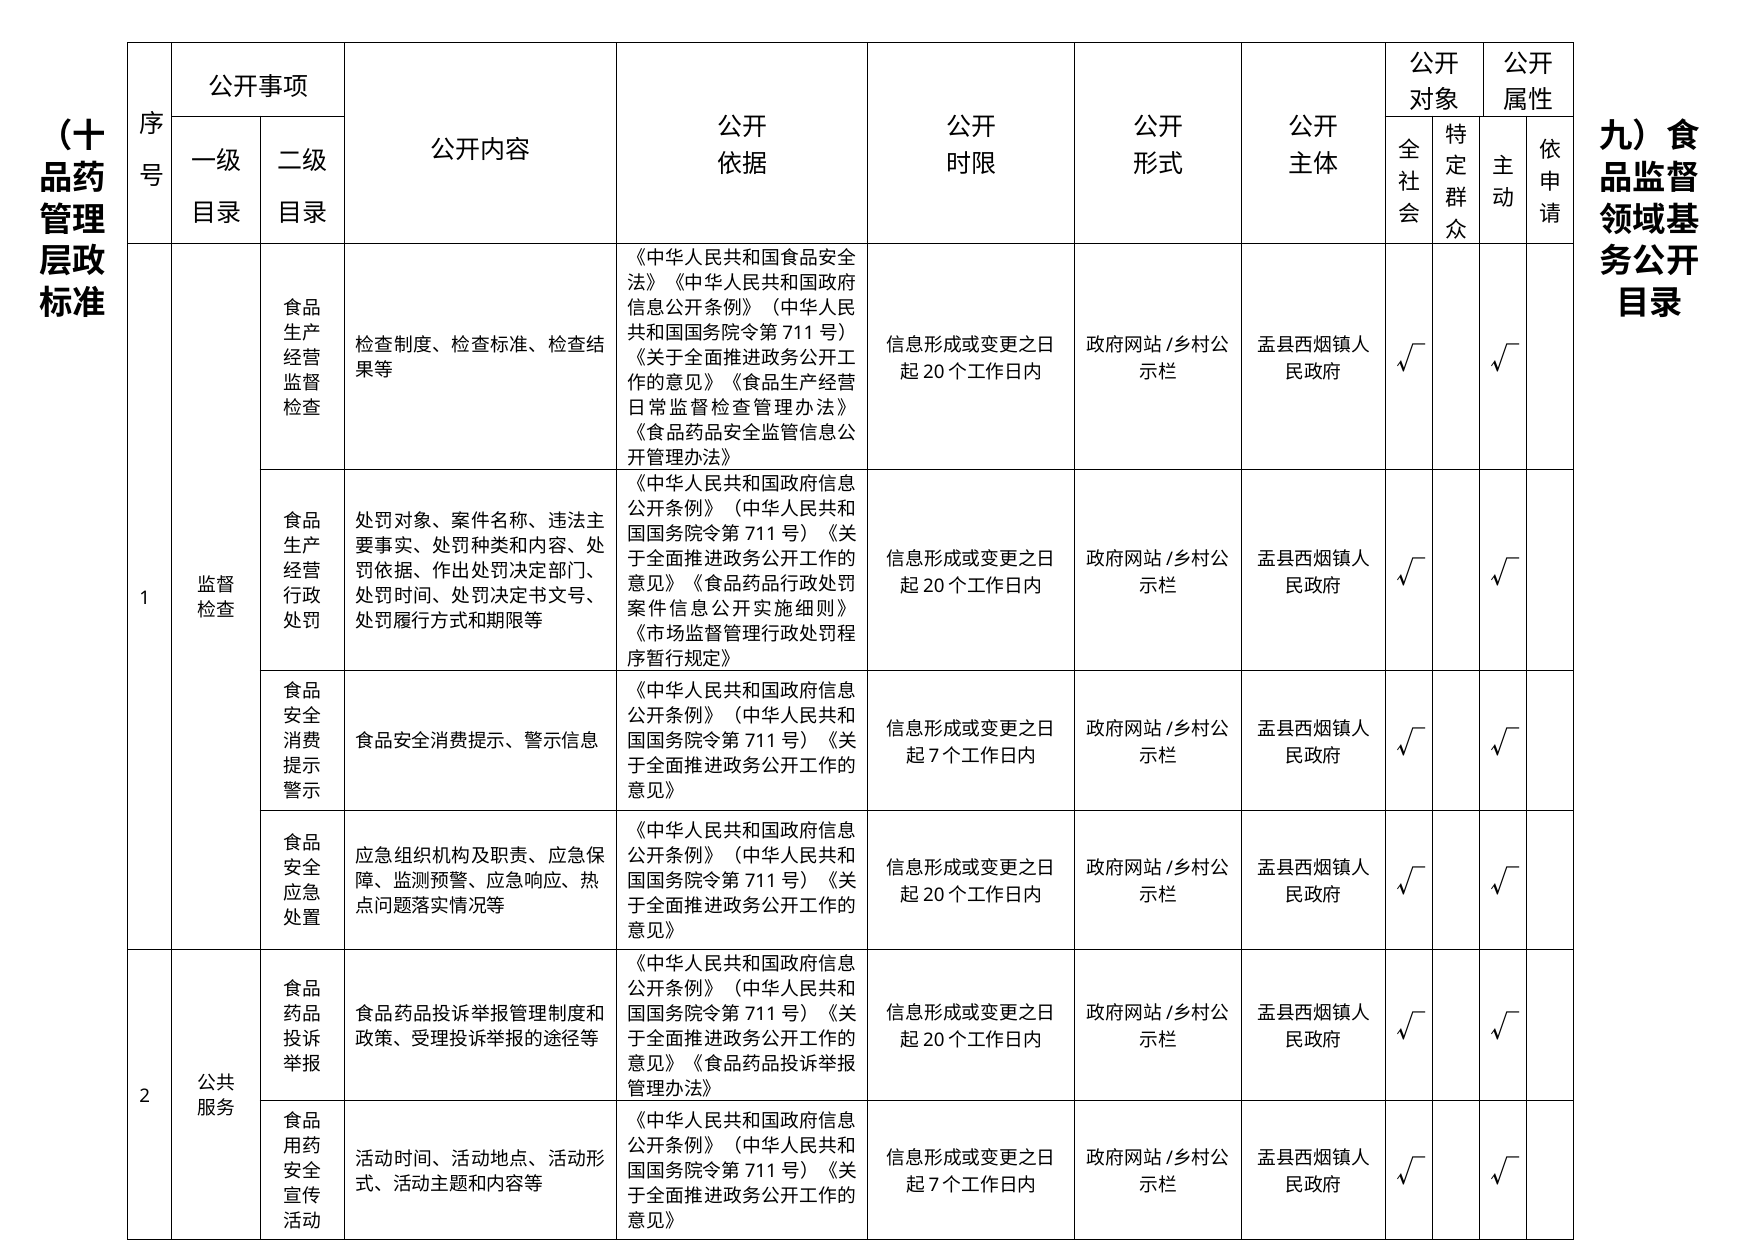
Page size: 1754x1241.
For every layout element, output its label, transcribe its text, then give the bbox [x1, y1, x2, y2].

table_cell 检查制度、检查标准、检查结果等 [345, 244, 616, 469]
table_cell [1433, 671, 1479, 809]
table_cell 处罚对象、案件名称、违法主要事实、处罚种类和内容、处罚依据、作出处罚决定部门、处罚时间、处罚决定书文号、处罚履行方式和期限等 [345, 470, 616, 670]
table_header 公开事项 [172, 43, 344, 116]
subtitle （十九）食品药品监督管理领域基层政务公开标准目录 [1574, 114, 1706, 323]
table_cell [1433, 244, 1479, 469]
table_cell [1433, 1101, 1479, 1239]
table_cell 食品 安全 应急 处置 [261, 811, 344, 949]
table_cell 盂县西烟镇人民政府 [1242, 950, 1385, 1100]
table_cell 《中华人民共和国政府信息公开条例》（中华人民共和国国务院令第 711 号）《关于全面推进政务公开工作的意见》 [617, 671, 867, 809]
table_cell 政府网站 /乡村公示栏 [1075, 950, 1241, 1100]
table_cell 信息形成或变更之日起7个工作日内 [868, 671, 1074, 809]
table_cell 盂县西烟镇人民政府 [1242, 1101, 1385, 1239]
table_cell 二级目录 [261, 117, 344, 243]
table_cell [1433, 950, 1479, 1100]
table_header 公开 形式 [1075, 43, 1241, 243]
table_cell √ [1386, 244, 1432, 469]
table_cell 食品 安全 消费 提示 警示 [261, 671, 344, 809]
table_cell 盂县西烟镇人民政府 [1242, 671, 1385, 809]
table_cell 2 [128, 950, 171, 1239]
table_cell [1527, 470, 1573, 670]
table_header 序号 [128, 43, 171, 243]
table_cell 全社会 [1386, 117, 1432, 243]
table_cell 信息形成或变更之日起7个工作日内 [868, 1101, 1074, 1239]
table_cell [1527, 244, 1573, 469]
table_cell 政府网站 /乡村公示栏 [1075, 1101, 1241, 1239]
table_cell √ [1480, 470, 1526, 670]
table_cell 盂县西烟镇人民政府 [1242, 470, 1385, 670]
table_cell 1 [128, 244, 171, 949]
table_cell 盂县西烟镇人民政府 [1242, 811, 1385, 949]
table_cell √ [1480, 811, 1526, 949]
table_cell √ [1386, 671, 1432, 809]
table_cell √ [1386, 950, 1432, 1100]
table_header 公开 属性 [1484, 43, 1573, 116]
table_cell √ [1386, 1101, 1432, 1239]
table_cell 一级目录 [172, 117, 260, 243]
table_cell 公共 服务 [172, 950, 260, 1239]
table_cell [1433, 470, 1479, 670]
table_cell 《中华人民共和国食品安全法》《中华人民共和国政府信息公开条例》（中华人民共和国国务院令第 711 号）《关于全面推进政务公开工作的意见》《食品生产经营日常监督检查管理办法》《食品药品安全监管信息公开管理办法》 [617, 244, 867, 469]
table_cell 食品 药品 投诉 举报 [261, 950, 344, 1100]
table_header 公开 时限 [868, 43, 1074, 243]
subtitle （十九）食品药品监督管理领域基层政务公开标准目录 [35, 114, 127, 323]
table_cell [1527, 671, 1573, 809]
table_cell 政府网站 /乡村公示栏 [1075, 671, 1241, 809]
table_cell √ [1480, 1101, 1526, 1239]
table_header 公开 主体 [1242, 43, 1385, 243]
table_cell 《中华人民共和国政府信息公开条例》（中华人民共和国国务院令第 711 号）《关于全面推进政务公开工作的意见》《食品药品投诉举报管理办法》 [617, 950, 867, 1100]
table_cell [1433, 811, 1479, 949]
table_cell 《中华人民共和国政府信息公开条例》（中华人民共和国国务院令第 711 号）《关于全面推进政务公开工作的意见》 [617, 811, 867, 949]
table_cell 政府网站 /乡村公示栏 [1075, 811, 1241, 949]
table_cell 食品安全消费提示、警示信息 [345, 671, 616, 809]
table_cell 盂县西烟镇人民政府 [1242, 244, 1385, 469]
table_cell 信息形成或变更之日起20个工作日内 [868, 244, 1074, 469]
table_cell 政府网站 /乡村公示栏 [1075, 244, 1241, 469]
table_cell 依申请 [1527, 117, 1573, 243]
table_cell 食品药品投诉举报管理制度和政策、受理投诉举报的途径等 [345, 950, 616, 1100]
table_header 公开 对象 [1386, 43, 1483, 116]
table_cell 《中华人民共和国政府信息公开条例》（中华人民共和国国务院令第 711 号）《关于全面推进政务公开工作的意见》 [617, 1101, 867, 1239]
table_cell √ [1386, 811, 1432, 949]
table_header 公开 依据 [617, 43, 867, 243]
table_cell √ [1480, 671, 1526, 809]
table_cell 《中华人民共和国政府信息公开条例》（中华人民共和国国务院令第 711 号）《关于全面推进政务公开工作的意见》《食品药品行政处罚案件信息公开实施细则》《市场监督管理行政处罚程序暂行规定》 [617, 470, 867, 670]
table_cell [1527, 950, 1573, 1100]
table_cell 应急组织机构及职责、应急保障、监测预警、应急响应、热 点问题落实情况等 [345, 811, 616, 949]
table_cell 信息形成或变更之日起20个工作日内 [868, 470, 1074, 670]
table_cell 食品 用药 安全 宣传 活动 [261, 1101, 344, 1239]
table_cell 特定群众 [1433, 117, 1479, 243]
table_cell √ [1386, 470, 1432, 670]
table_cell 信息形成或变更之日起20个工作日内 [868, 950, 1074, 1100]
table_cell 主动 [1480, 117, 1526, 243]
table_cell 食品 生产 经营 行政 处罚 [261, 470, 344, 670]
table_header 公开内容 [345, 43, 616, 243]
table_cell 活动时间、活动地点、活动形式、活动主题和内容等 [345, 1101, 616, 1239]
table_cell [1527, 1101, 1573, 1239]
table_cell 政府网站 /乡村公示栏 [1075, 470, 1241, 670]
table_cell 监督 检查 [172, 244, 260, 949]
table_cell √ [1480, 950, 1526, 1100]
table_cell √ [1480, 244, 1526, 469]
table_cell [1527, 811, 1573, 949]
table_cell 食品 生产 经营 监督 检查 [261, 244, 344, 469]
table_cell 信息形成或变更之日起20个工作日内 [868, 811, 1074, 949]
